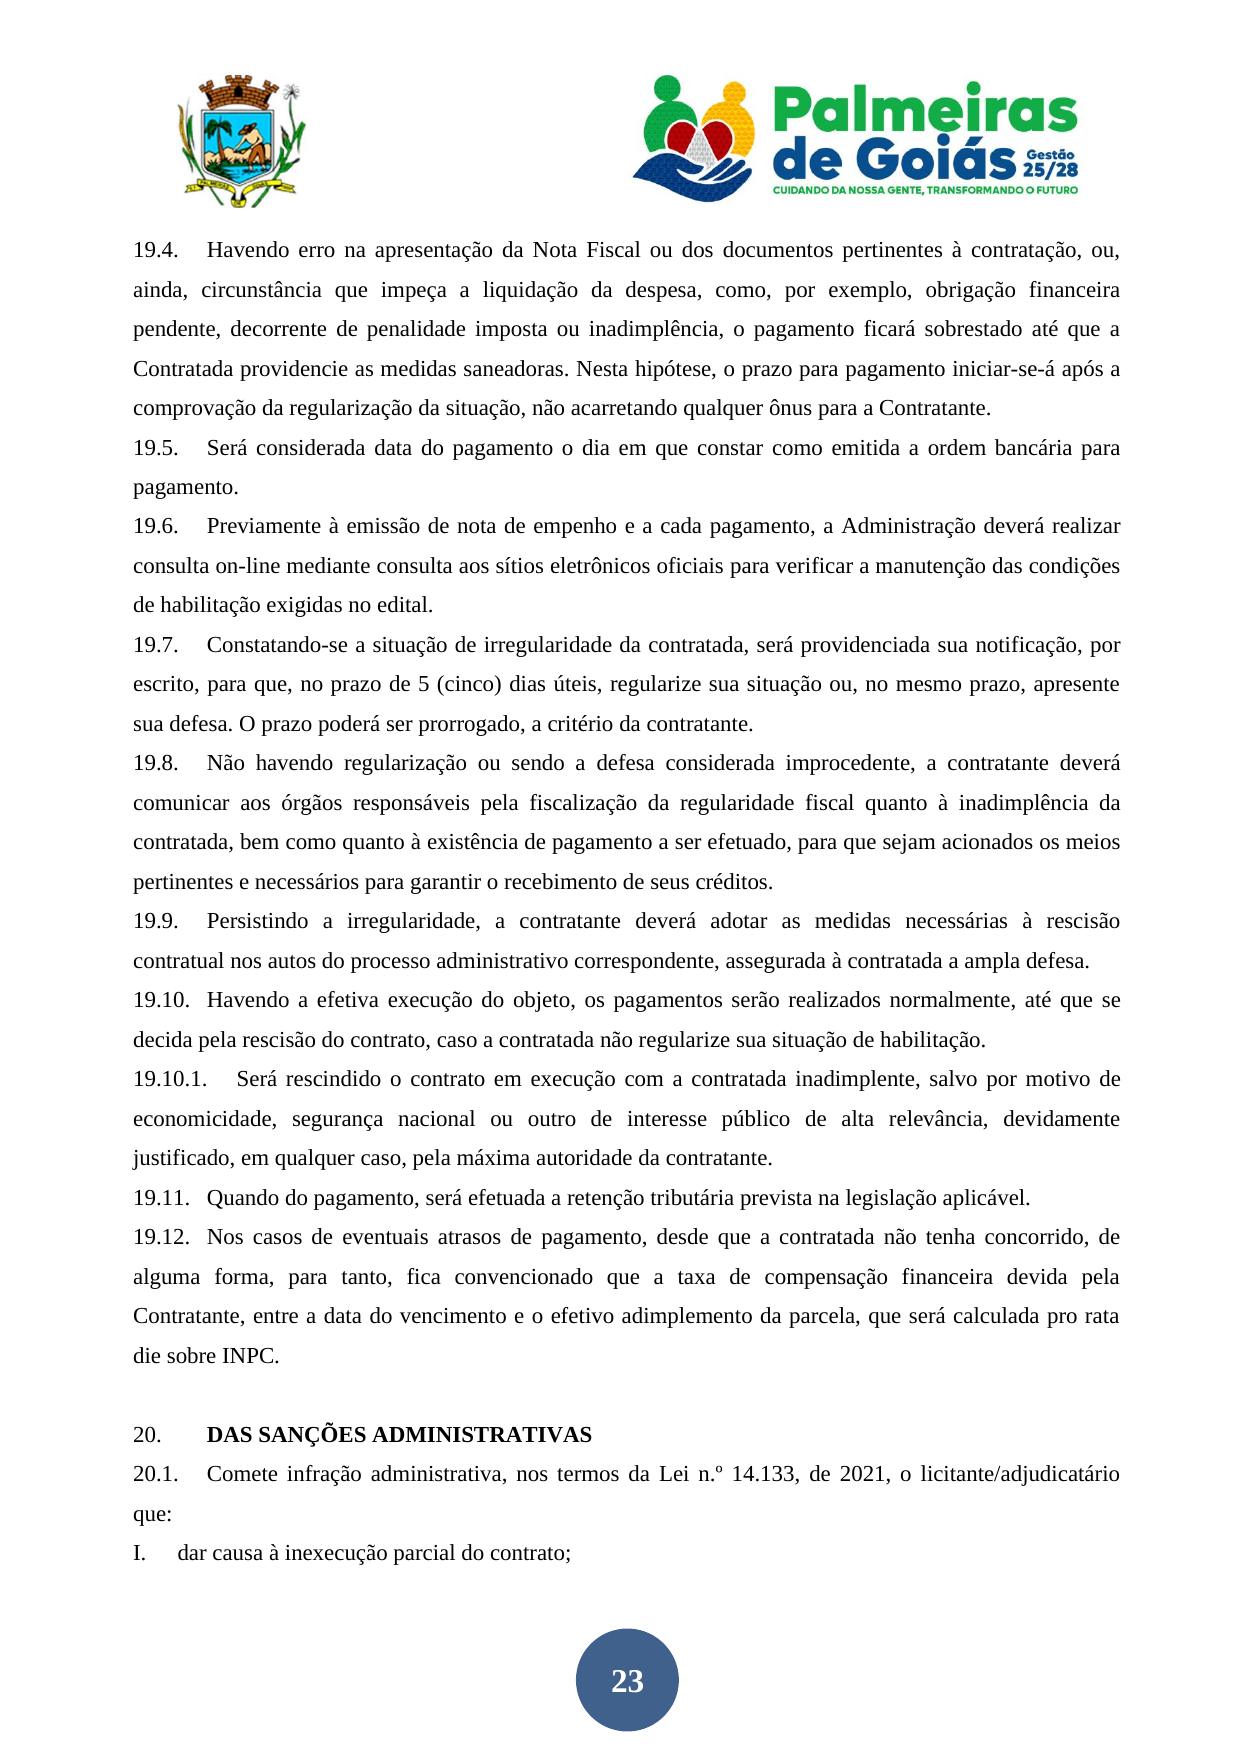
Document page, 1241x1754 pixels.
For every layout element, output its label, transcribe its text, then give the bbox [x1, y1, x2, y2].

text 19.10. Havendo a efetiva execução do objeto, os pagamentos serão realizados normalmente, até que se decida pela rescisão do contrato, caso a contratada não regularize sua situação de habilitação. [133, 986, 1122, 1052]
picture [155, 73, 1101, 209]
text 19.8. Não havendo regularização ou sendo a defesa considerada improcedente, a contratante deverá comunicar aos órgãos responsáveis pela fiscalização da regularidade fiscal quanto à inadimplência da contratada, bem como quanto à existência de pagamento a ser efetuado, para que sejam acionados os meios pertinentes e necessários para garantir o recebimento de seus créditos. [133, 749, 1122, 894]
text 19.7. Constatando-se a situação de irregularidade da contratada, será providenciada sua notificação, por escrito, para que, no prazo de 5 (cinco) dias úteis, regularize sua situação ou, no mesmo prazo, apresente sua defesa. O prazo poderá ser prorrogado, a critério da contratante. [133, 631, 1122, 736]
text I. dar causa à inexecução parcial do contrato; [133, 1539, 1122, 1565]
text 19.4. Havendo erro na apresentação da Nota Fiscal ou dos documentos pertinentes à contratação, ou, ainda, circunstância que impeça a liquidação da despesa, como, por exemplo, obrigação financeira pendente, decorrente de penalidade imposta ou inadimplência, o pagamento ficará sobrestado até que a Contratada providencie as medidas saneadoras. Nesta hipótese, o prazo para pagamento iniciar-se-á após a comprovação da regularização da situação, não acarretando qualquer ônus para a Contratante. [133, 236, 1122, 421]
text 19.12. Nos casos de eventuais atrasos de pagamento, desde que a contratada não tenha concorrido, de alguma forma, para tanto, fica convencionado que a taxa de compensação financeira devida pela Contratante, entre a data do vencimento e o efetivo adimplemento da parcela, que será calculada pro rata die sobre INPC. [133, 1223, 1122, 1368]
text 20.1. Comete infração administrativa, nos termos da Lei n.º 14.133, de 2021, o licitante/adjudicatário que: [133, 1460, 1122, 1526]
text 20. DAS SANÇÕES ADMINISTRATIVAS [133, 1421, 1122, 1447]
text 19.9. Persistindo a irregularidade, a contratante deverá adotar as medidas necessárias à rescisão contratual nos autos do processo administrativo correspondente, assegurada à contratada a ampla defesa. [133, 907, 1122, 973]
text 19.11. Quando do pagamento, será efetuada a retenção tributária prevista na legislação aplicável. [133, 1184, 1122, 1210]
text 19.5. Será considerada data do pagamento o dia em que constar como emitida a ordem bancária para pagamento. [133, 434, 1122, 499]
text 19.6. Previamente à emissão de nota de empenho e a cada pagamento, a Administração deverá realizar consulta on-line mediante consulta aos sítios eletrônicos oficiais para verificar a manutenção das condições de habilitação exigidas no edital. [133, 513, 1122, 618]
text 19.10.1. Será rescindido o contrato em execução com a contratada inadimplente, salvo por motivo de economicidade, segurança nacional ou outro de interesse público de alta relevância, devidamente justificado, em qualquer caso, pela máxima autoridade da contratante. [133, 1065, 1122, 1171]
